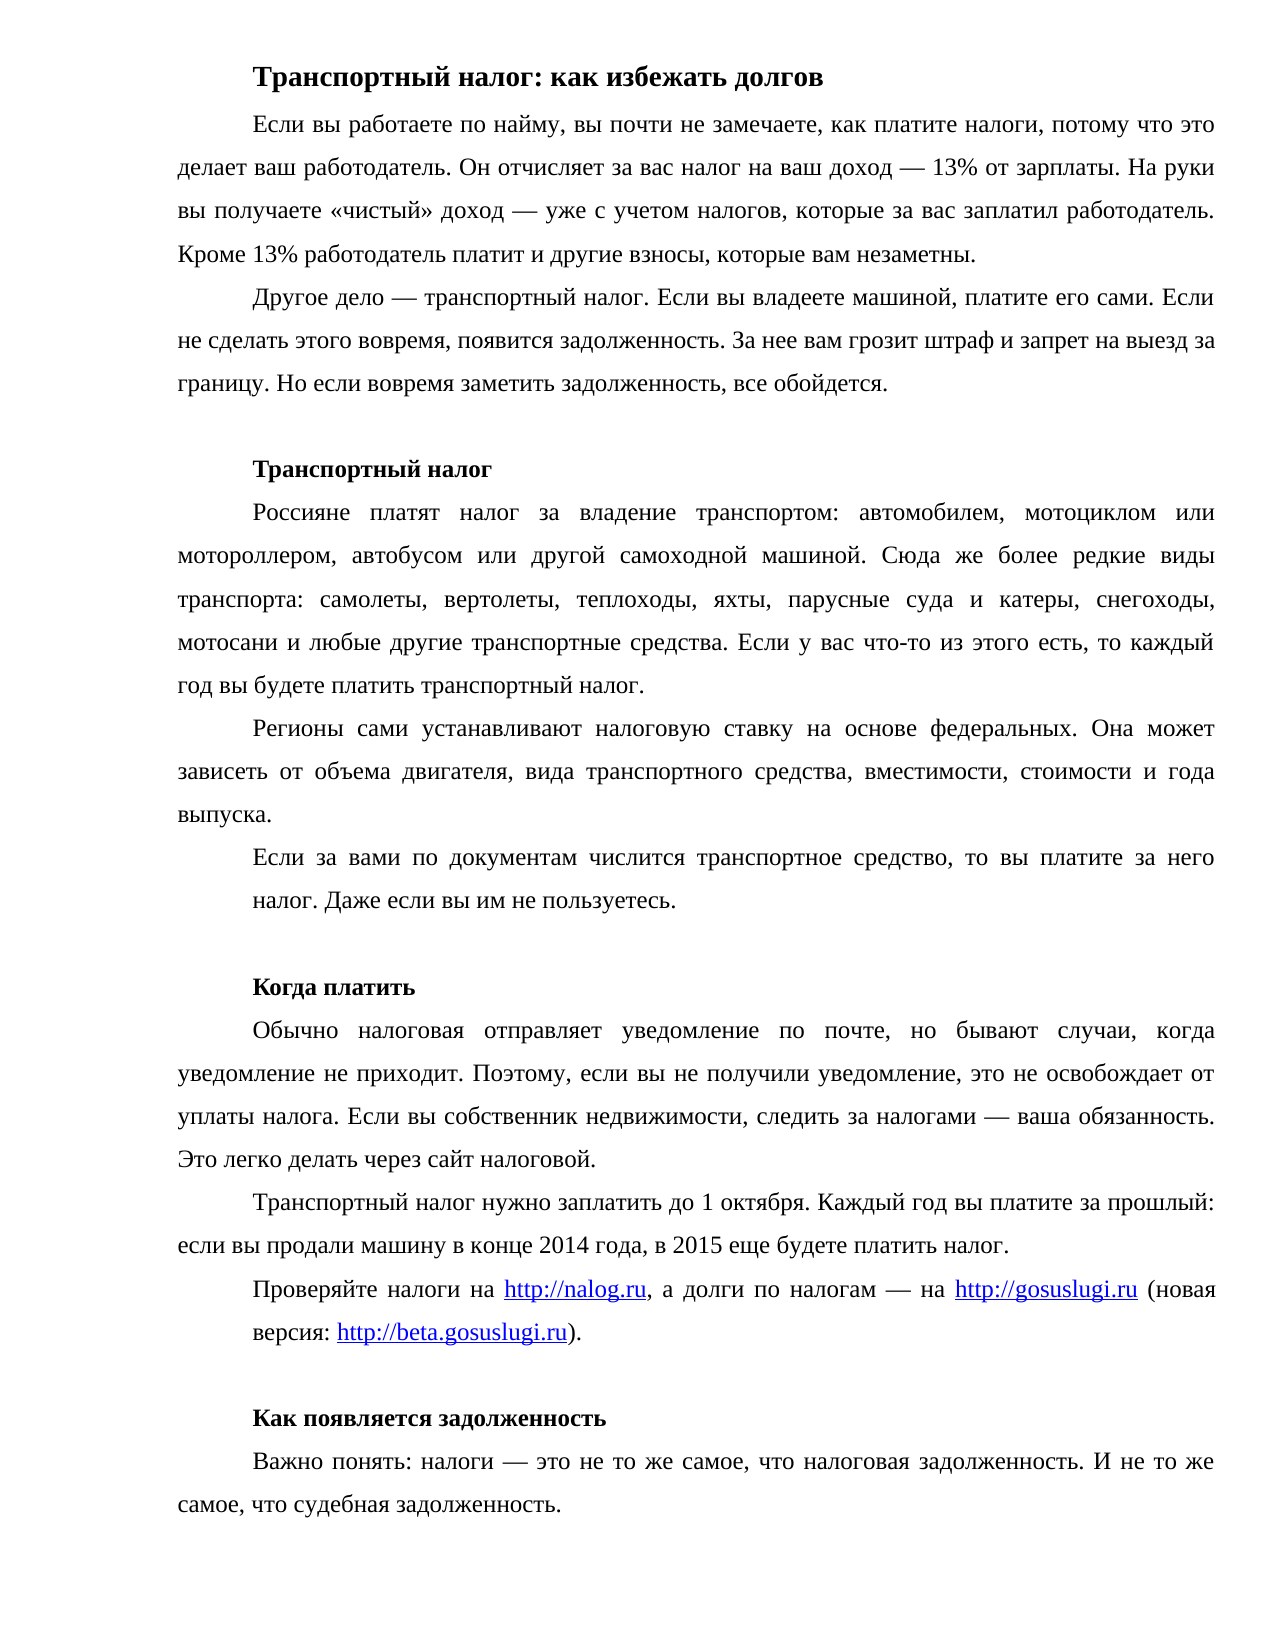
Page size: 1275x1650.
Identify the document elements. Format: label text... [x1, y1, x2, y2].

text Россияне платят налог за владение транспортом: автомобилем, мотоциклом или мотороллером, автобусом или другой самоходной машиной. Сюда же более редкие виды транспорта: самолеты, вертолеты, теплоходы, яхты, парусные суда и катеры, снегоходы, мотосани и любые другие транспортные средства. Если у вас что-то из этого есть, то каждый год вы будете платить транспортный налог. [177, 497, 1216, 699]
subtitle Транспортный налог [177, 454, 1216, 483]
text Регионы сами устанавливают налоговую ставку на основе федеральных. Она может зависеть от объема двигателя, вида транспортного средства, вместимости, стоимости и года выпуска. [177, 713, 1216, 828]
text Транспортный налог: как избежать долгов [177, 59, 1216, 93]
text Обычно налоговая отправляет уведомление по почте, но бывают случаи, когда уведомление не приходит. Поэтому, если вы не получили уведомление, это не освобождает от уплаты налога. Если вы собственник недвижимости, следить за налогами — ваша обязанность. Это легко делать через сайт налоговой. [177, 1015, 1216, 1173]
text Если вы работаете по найму, вы почти не замечаете, как платите налоги, потому что это делает ваш работодатель. Он отчисляет за вас налог на ваш доход — 13% от зарплаты. На руки вы получаете «чистый» доход — уже с учетом налогов, которые за вас заплатил работодатель. Кроме 13% работодатель платит и другие взносы, которые вам незаметны. [177, 109, 1216, 267]
text Транспортный налог нужно заплатить до 1 октября. Каждый год вы платите за прошлый: если вы продали машину в конце 2014 года, в 2015 еще будете платить налог. [177, 1187, 1216, 1259]
text Проверяйте налоги на http://nalog.ru, а долги по налогам — на http://gosuslugi.ru (новая версия: http://beta.gosuslugi.ru). [252, 1274, 1216, 1346]
subtitle Когда платить [177, 972, 1216, 1001]
subtitle Как появляется задолженность [177, 1403, 1216, 1432]
text Если за вами по документам числится транспортное средство, то вы платите за него налог. Даже если вы им не пользуетесь. [252, 842, 1216, 914]
text Важно понять: налоги — это не то же самое, что налоговая задолженность. И не то же самое, что судебная задолженность. [177, 1446, 1216, 1518]
text Другое дело — транспортный налог. Если вы владеете машиной, платите его сами. Если не сделать этого вовремя, появится задолженность. За нее вам грозит штраф и запрет на выезд за границу. Но если вовремя заметить задолженность, все обойдется. [177, 282, 1216, 397]
